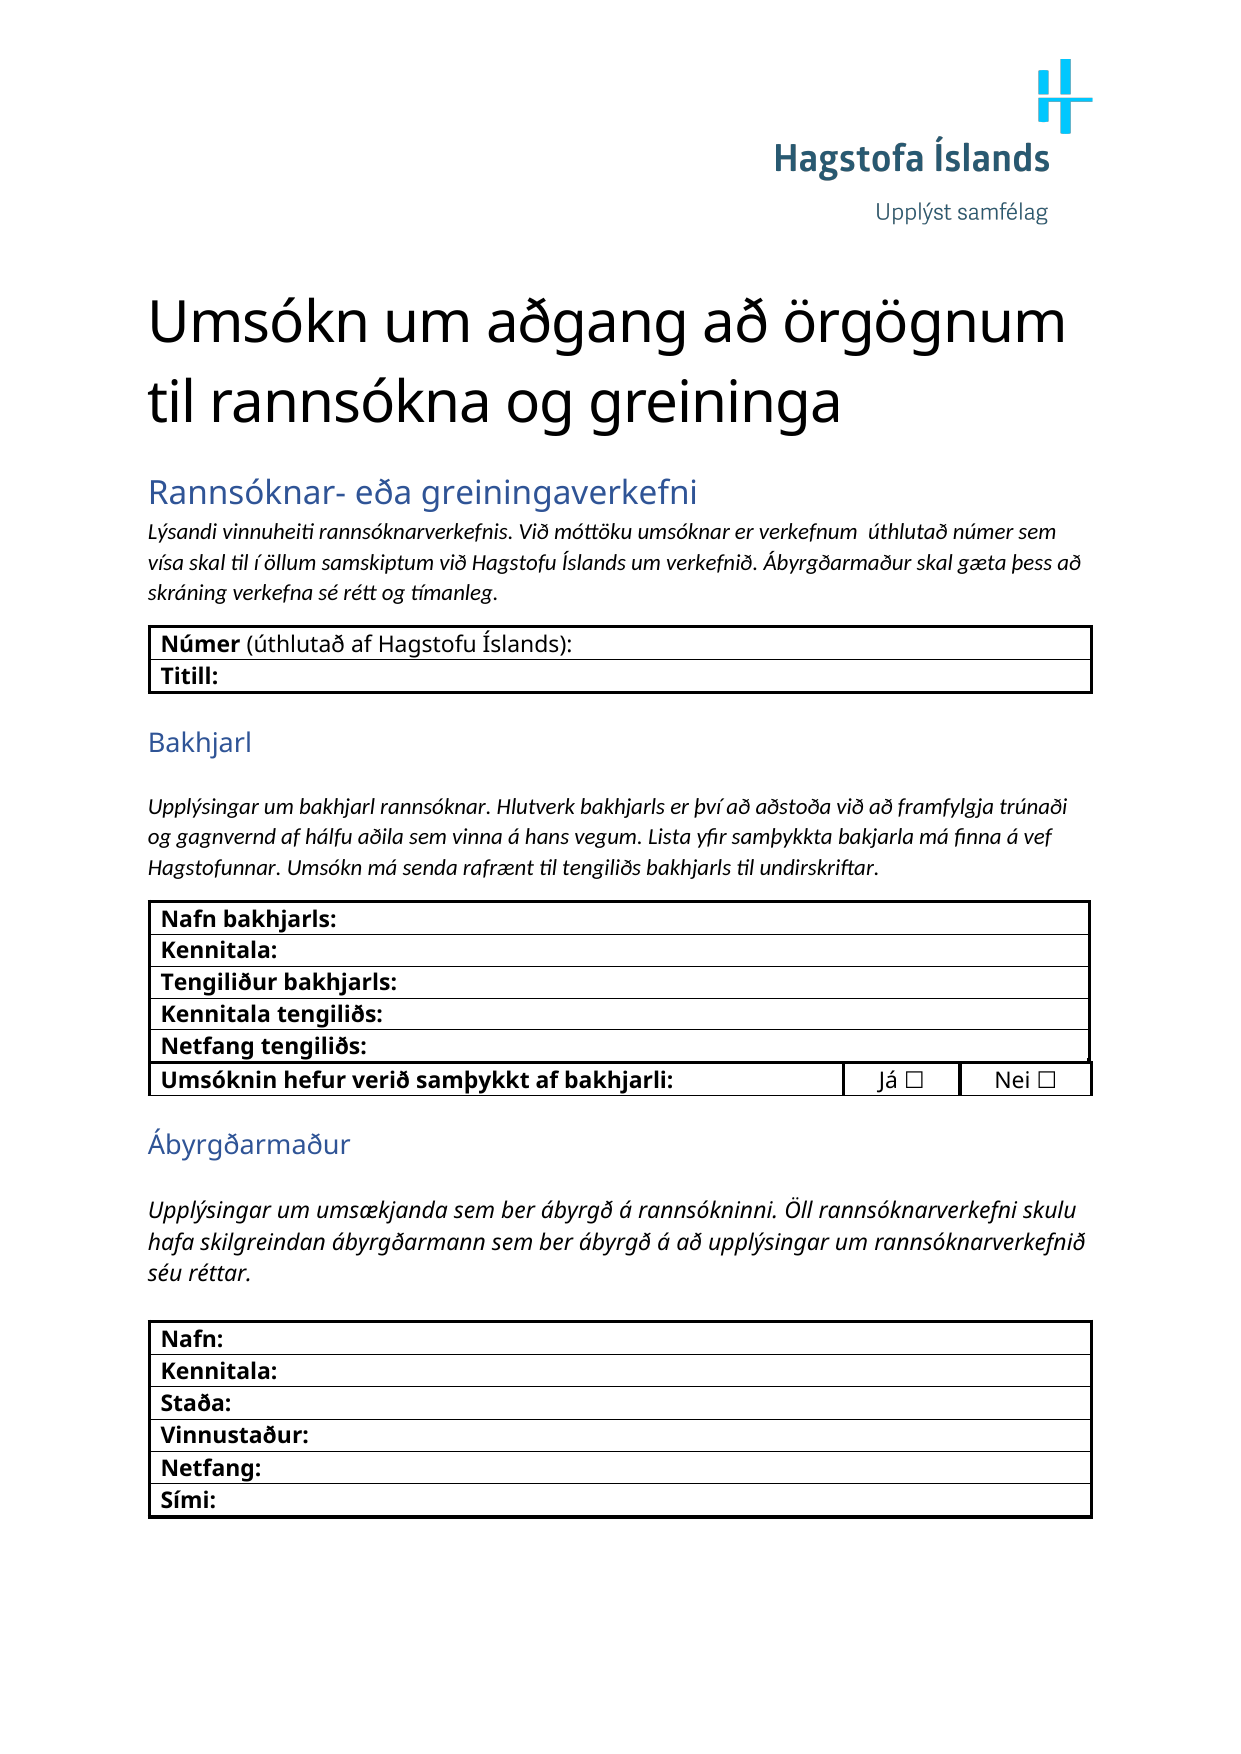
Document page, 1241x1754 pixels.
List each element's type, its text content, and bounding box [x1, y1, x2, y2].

text Lýsandi vinnuheiti rannsóknarverkefnis. Við móttöku umsóknar er verkefnum úthlutað númer sem vísa skal til í öllum samskiptum við Hagstofu Íslands um verkefnið. Ábyrgðarmaður skal gæta þess að skráning verkefna sé rétt og tímanleg. [148, 517, 1093, 606]
table_cell Staða: [151, 1387, 1090, 1418]
subtitle Rannsóknar- eða greiningaverkefni [148, 468, 1093, 514]
table_cell Já [845, 1064, 958, 1095]
table_cell Nei [962, 1064, 1090, 1095]
table_cell Netfang tengiliðs: [151, 1030, 1088, 1061]
table_cell Sími: [151, 1484, 1090, 1515]
text Upplýsingar um bakhjarl rannsóknar. Hlutverk bakhjarls er því að aðstoða við að framfylgja trúnaði og gagnvernd af hálfu aðila sem vinna á hans vegum. Lista yfir samþykkta bakjarla má finna á vef Hagstofunnar. Umsókn má senda rafrænt til tengiliðs bakhjarls til undirskriftar. [148, 792, 1093, 881]
table_header Númer (úthlutað af Hagstofu Íslands): [151, 628, 1090, 659]
table_cell Titill: [151, 660, 1090, 691]
table_cell Umsóknin hefur verið samþykkt af bakhjarli: [151, 1064, 842, 1095]
title Umsókn um aðgang að örgögnum til rannsókna og greininga [148, 280, 1093, 439]
table_cell Kennitala tengiliðs: [151, 999, 1088, 1029]
table_cell Kennitala: [151, 935, 1088, 966]
table_cell Tengiliður bakhjarls: [151, 967, 1088, 997]
picture [776, 59, 1093, 225]
table_cell Vinnustaður: [151, 1420, 1090, 1451]
table_header Nafn bakhjarls: [151, 903, 1088, 934]
subtitle Ábyrgðarmaður [148, 1126, 1093, 1162]
subtitle Bakhjarl [148, 723, 1093, 760]
text Upplýsingar um umsækjanda sem ber ábyrgð á rannsókninni. Öll rannsóknarverkefni skulu hafa skilgreindan ábyrgðarmann sem ber ábyrgð á að upplýsingar um rannsóknarverkefnið séu réttar. [148, 1194, 1093, 1288]
table_cell Kennitala: [151, 1355, 1090, 1386]
table_header Nafn: [151, 1323, 1090, 1354]
table_cell Netfang: [151, 1452, 1090, 1483]
